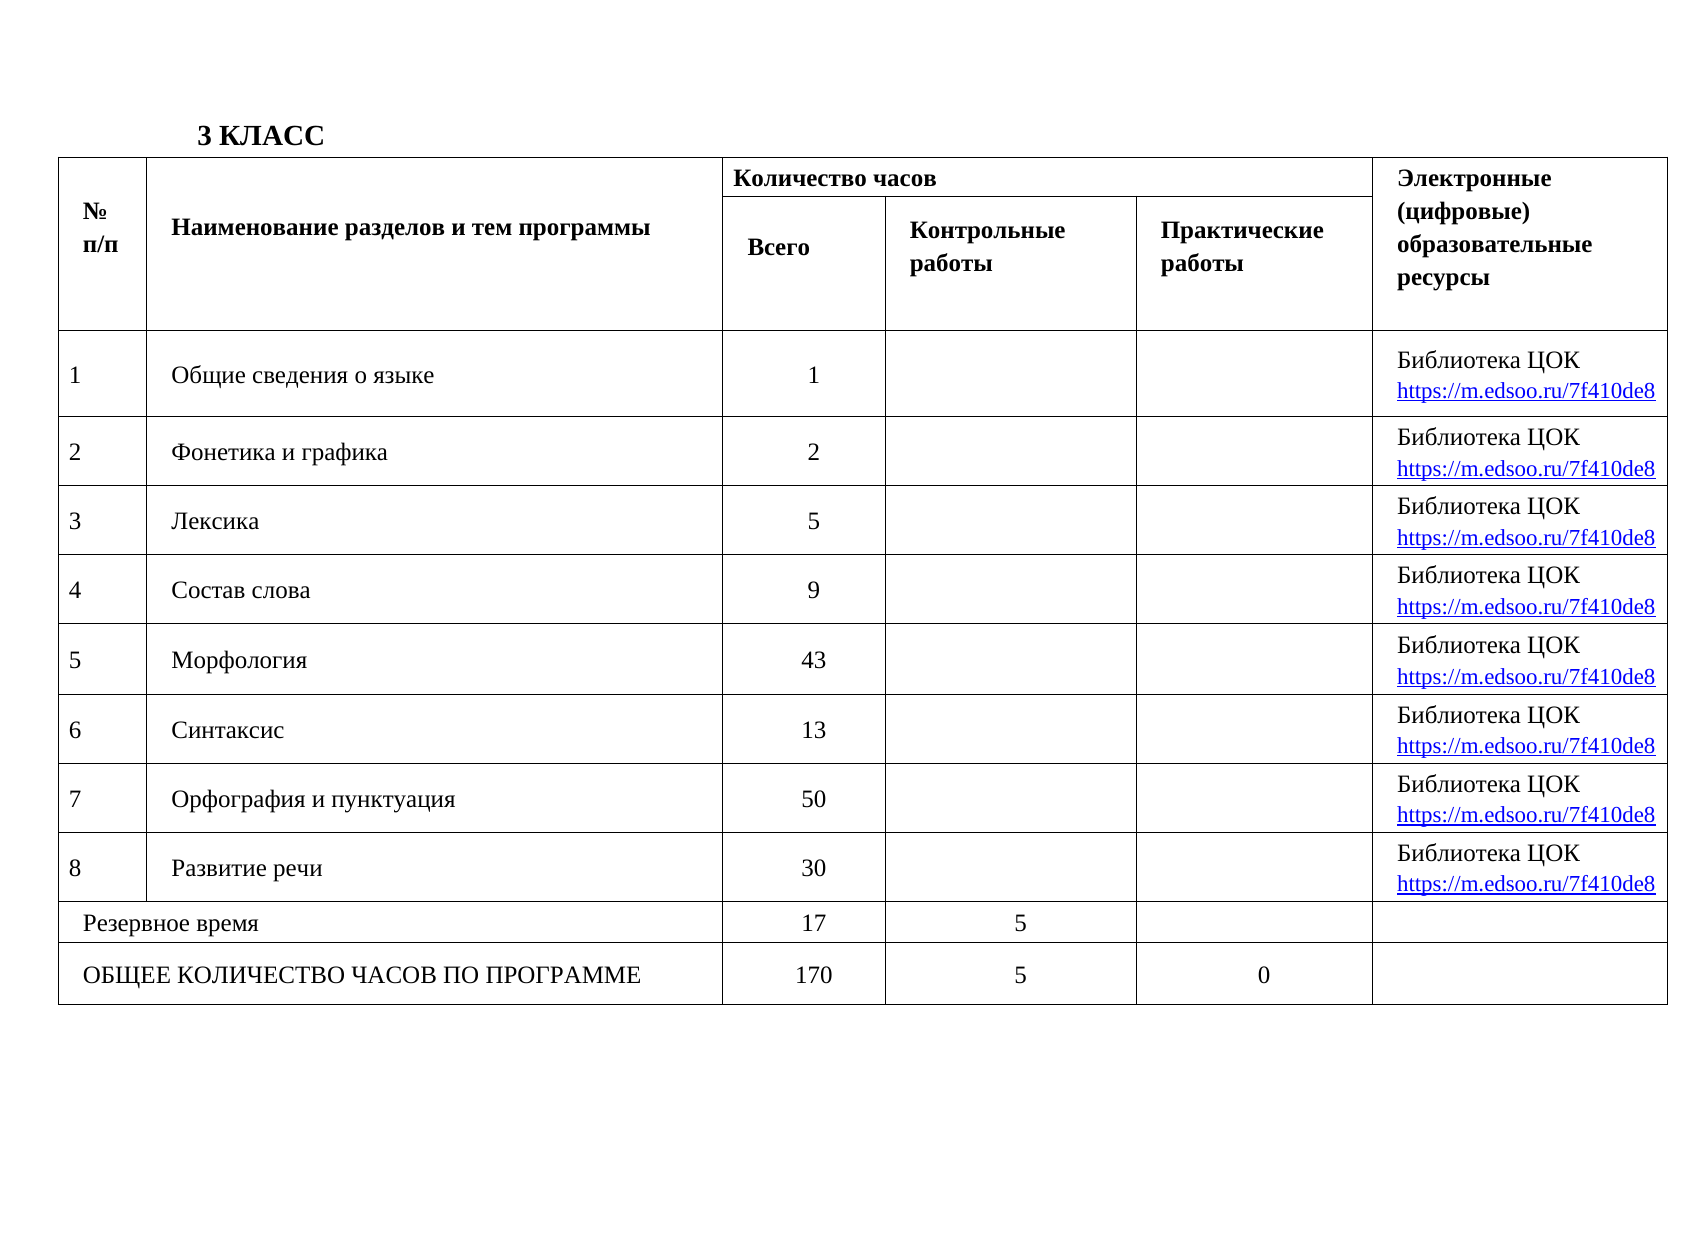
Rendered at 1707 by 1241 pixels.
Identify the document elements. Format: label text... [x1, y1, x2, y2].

table_cell 5 [723, 486, 885, 554]
table_cell Синтаксис [147, 695, 722, 763]
table_header № п/п [59, 158, 146, 330]
table_cell [1137, 555, 1372, 623]
table_cell [1373, 943, 1667, 1004]
table_cell [1137, 486, 1372, 554]
table_header Электронные (цифровые) образовательные ресурсы [1373, 158, 1667, 330]
table_cell 3 [59, 486, 146, 554]
table_cell Состав слова [147, 555, 722, 623]
table_cell [886, 417, 1136, 485]
table_header Количество часов [723, 158, 1372, 196]
table_cell ОБЩЕЕ КОЛИЧЕСТВО ЧАСОВ ПО ПРОГРАММЕ [59, 943, 722, 1004]
table_cell [1137, 902, 1372, 942]
table_cell Библиотека ЦОК https://m.edsoo.ru/7f410de8 [1373, 764, 1667, 832]
table_cell 9 [723, 555, 885, 623]
table_cell 0 [1137, 943, 1372, 1004]
table_cell [1137, 833, 1372, 901]
table_cell 1 [723, 331, 885, 416]
table_cell [886, 624, 1136, 693]
table_cell Библиотека ЦОК https://m.edsoo.ru/7f410de8 [1373, 486, 1667, 554]
table_cell [886, 695, 1136, 763]
table_cell 8 [59, 833, 146, 901]
table_cell 30 [723, 833, 885, 901]
table_cell Развитие речи [147, 833, 722, 901]
table_cell [1137, 764, 1372, 832]
table_cell Лексика [147, 486, 722, 554]
table_cell 1 [59, 331, 146, 416]
table_cell Библиотека ЦОК https://m.edsoo.ru/7f410de8 [1373, 833, 1667, 901]
table_cell Общие сведения о языке [147, 331, 722, 416]
table_cell [1137, 695, 1372, 763]
table_cell 50 [723, 764, 885, 832]
text 3 КЛАСС [190, 118, 1618, 152]
table_cell 5 [886, 943, 1136, 1004]
table_cell 170 [723, 943, 885, 1004]
table_cell 5 [59, 624, 146, 693]
table_cell Резервное время [59, 902, 722, 942]
table_cell Фонетика и графика [147, 417, 722, 485]
table_cell Библиотека ЦОК https://m.edsoo.ru/7f410de8 [1373, 624, 1667, 693]
table_cell 43 [723, 624, 885, 693]
table_cell 17 [723, 902, 885, 942]
table_header Наименование разделов и тем программы [147, 158, 722, 330]
table_cell [886, 833, 1136, 901]
table_cell [886, 486, 1136, 554]
table_cell 4 [59, 555, 146, 623]
table_cell [1373, 902, 1667, 942]
table_cell Библиотека ЦОК https://m.edsoo.ru/7f410de8 [1373, 417, 1667, 485]
table_cell [1137, 331, 1372, 416]
table_cell Всего [723, 197, 885, 330]
table_cell Библиотека ЦОК https://m.edsoo.ru/7f410de8 [1373, 695, 1667, 763]
table_cell Орфография и пунктуация [147, 764, 722, 832]
table_cell Библиотека ЦОК https://m.edsoo.ru/7f410de8 [1373, 331, 1667, 416]
table_cell [886, 331, 1136, 416]
table_cell Библиотека ЦОК https://m.edsoo.ru/7f410de8 [1373, 555, 1667, 623]
table_cell 2 [723, 417, 885, 485]
table_cell 2 [59, 417, 146, 485]
table_cell [886, 555, 1136, 623]
table_cell [1137, 624, 1372, 693]
table_cell 13 [723, 695, 885, 763]
table_cell 5 [886, 902, 1136, 942]
table_cell [886, 764, 1136, 832]
table_cell 7 [59, 764, 146, 832]
table_cell Контрольные работы [886, 197, 1136, 330]
table_cell 6 [59, 695, 146, 763]
table_cell Морфология [147, 624, 722, 693]
table_cell [1137, 417, 1372, 485]
table_cell Практические работы [1137, 197, 1372, 330]
